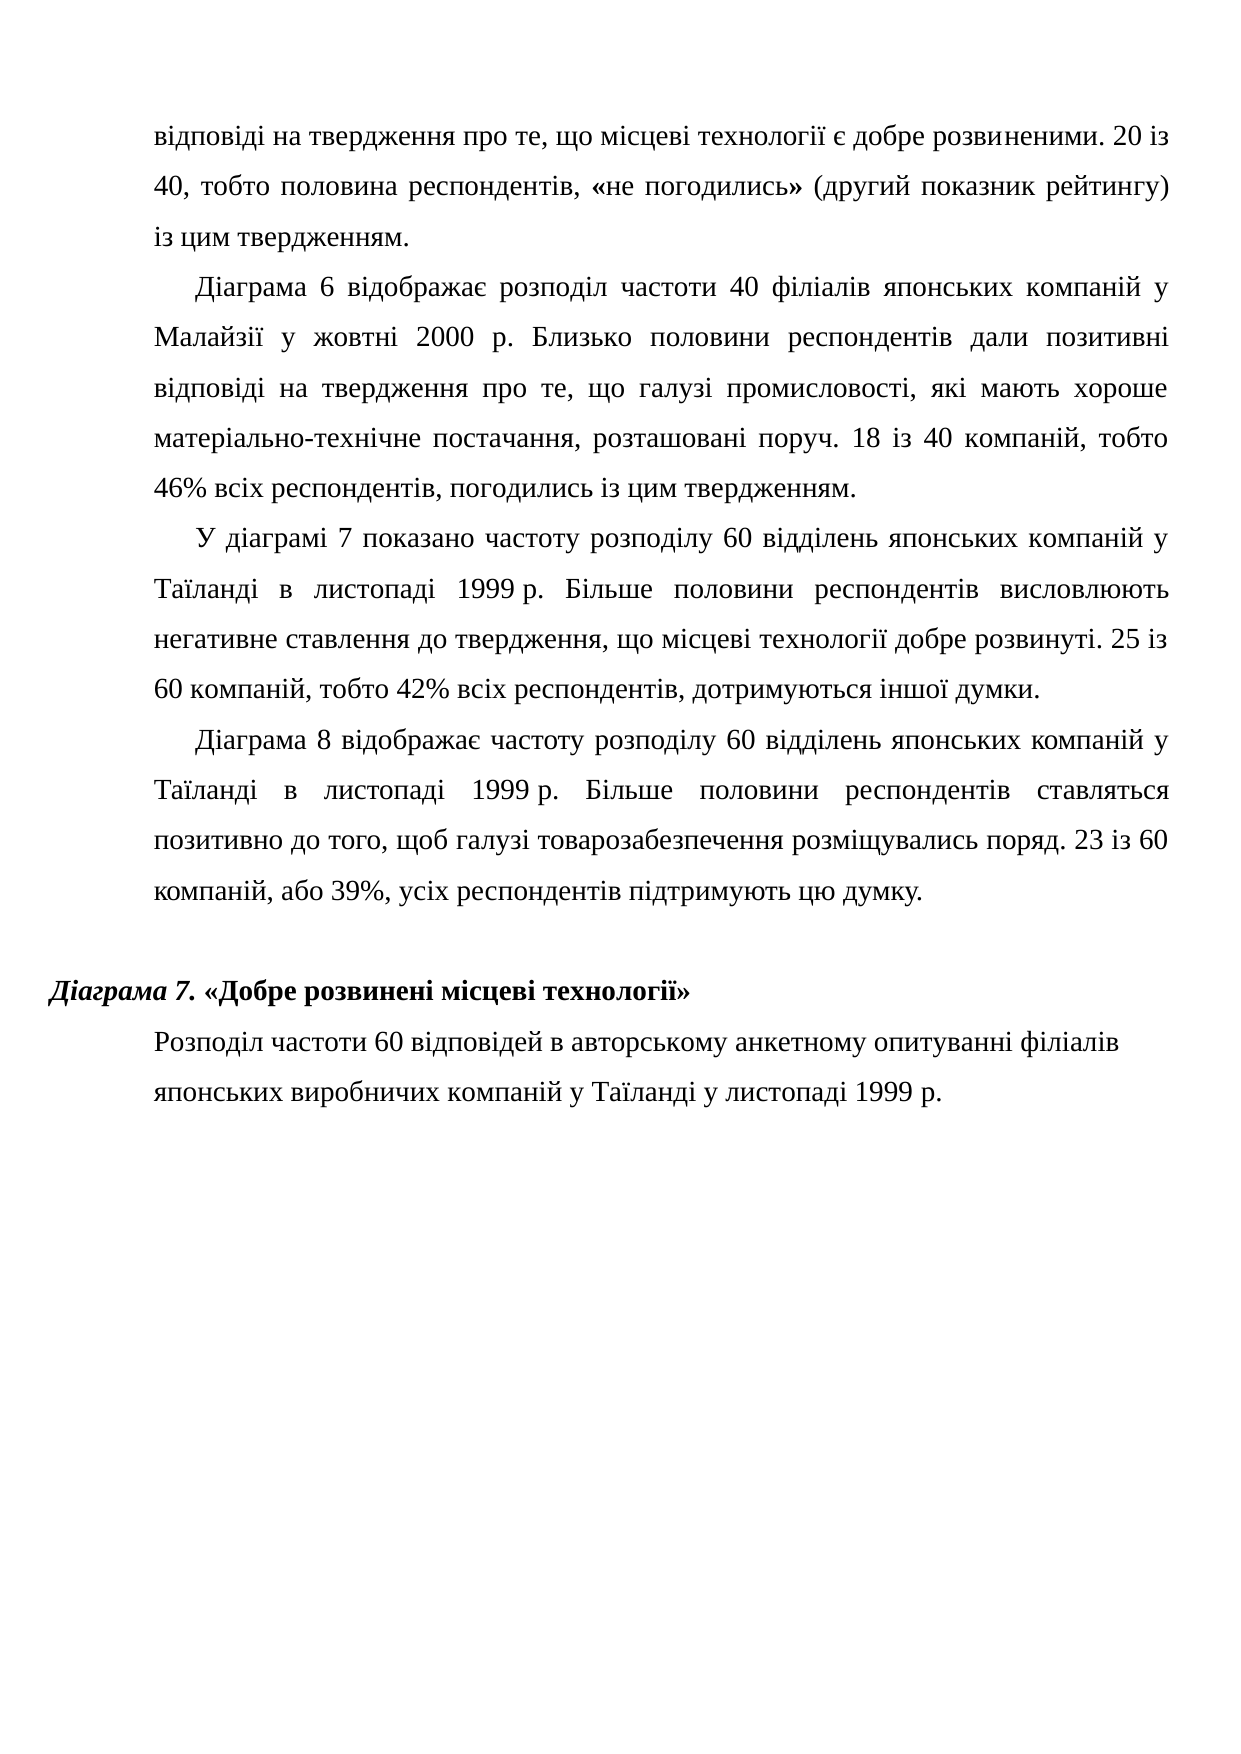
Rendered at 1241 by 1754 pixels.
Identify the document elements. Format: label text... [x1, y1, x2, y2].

text У діаграмі 7 показано частоту розподілу 60 відділень японських компаній у Таїланді в листопаді 1999 р. Більше половини респондентів висловлюють негативне ставлення до твердження, що місцеві технології добре розвинуті. 25 із 60 компаній, тобто 42% всіх респондентів, дотримуються іншої думки. [153, 521, 1169, 705]
text Діаграма 7. «Добре розвинені місцеві технології» Розподіл частоти 60 відповідей в авторському анкетному опитуванні філіалів японських виробничих компаній у Таїланді у листопаді 1999 р. [50, 973, 1169, 1108]
text Діаграма 8 відображає частоту розподілу 60 відділень японських компаній у Таїланді в листопаді 1999 р. Більше половини респондентів ставляться позитивно до того, щоб галузі товарозабезпечення розміщувались поряд. 23 із 60 компаній, або 39%, усіх респондентів підтримують цю думку. [153, 722, 1169, 906]
text Діаграма 6 відображає розподіл частоти 40 філіалів японських компаній у Малайзії у жовтні 2000 р. Близько половини респондентів дали позитивні відповіді на твердження про те, що галузі промисловості, які мають хороше матеріально-технічне постачання, розташовані поруч. 18 із 40 компаній, тобто 46% всіх респондентів, погодились із цим твердженням. [153, 269, 1169, 504]
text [153, 118, 1169, 252]
